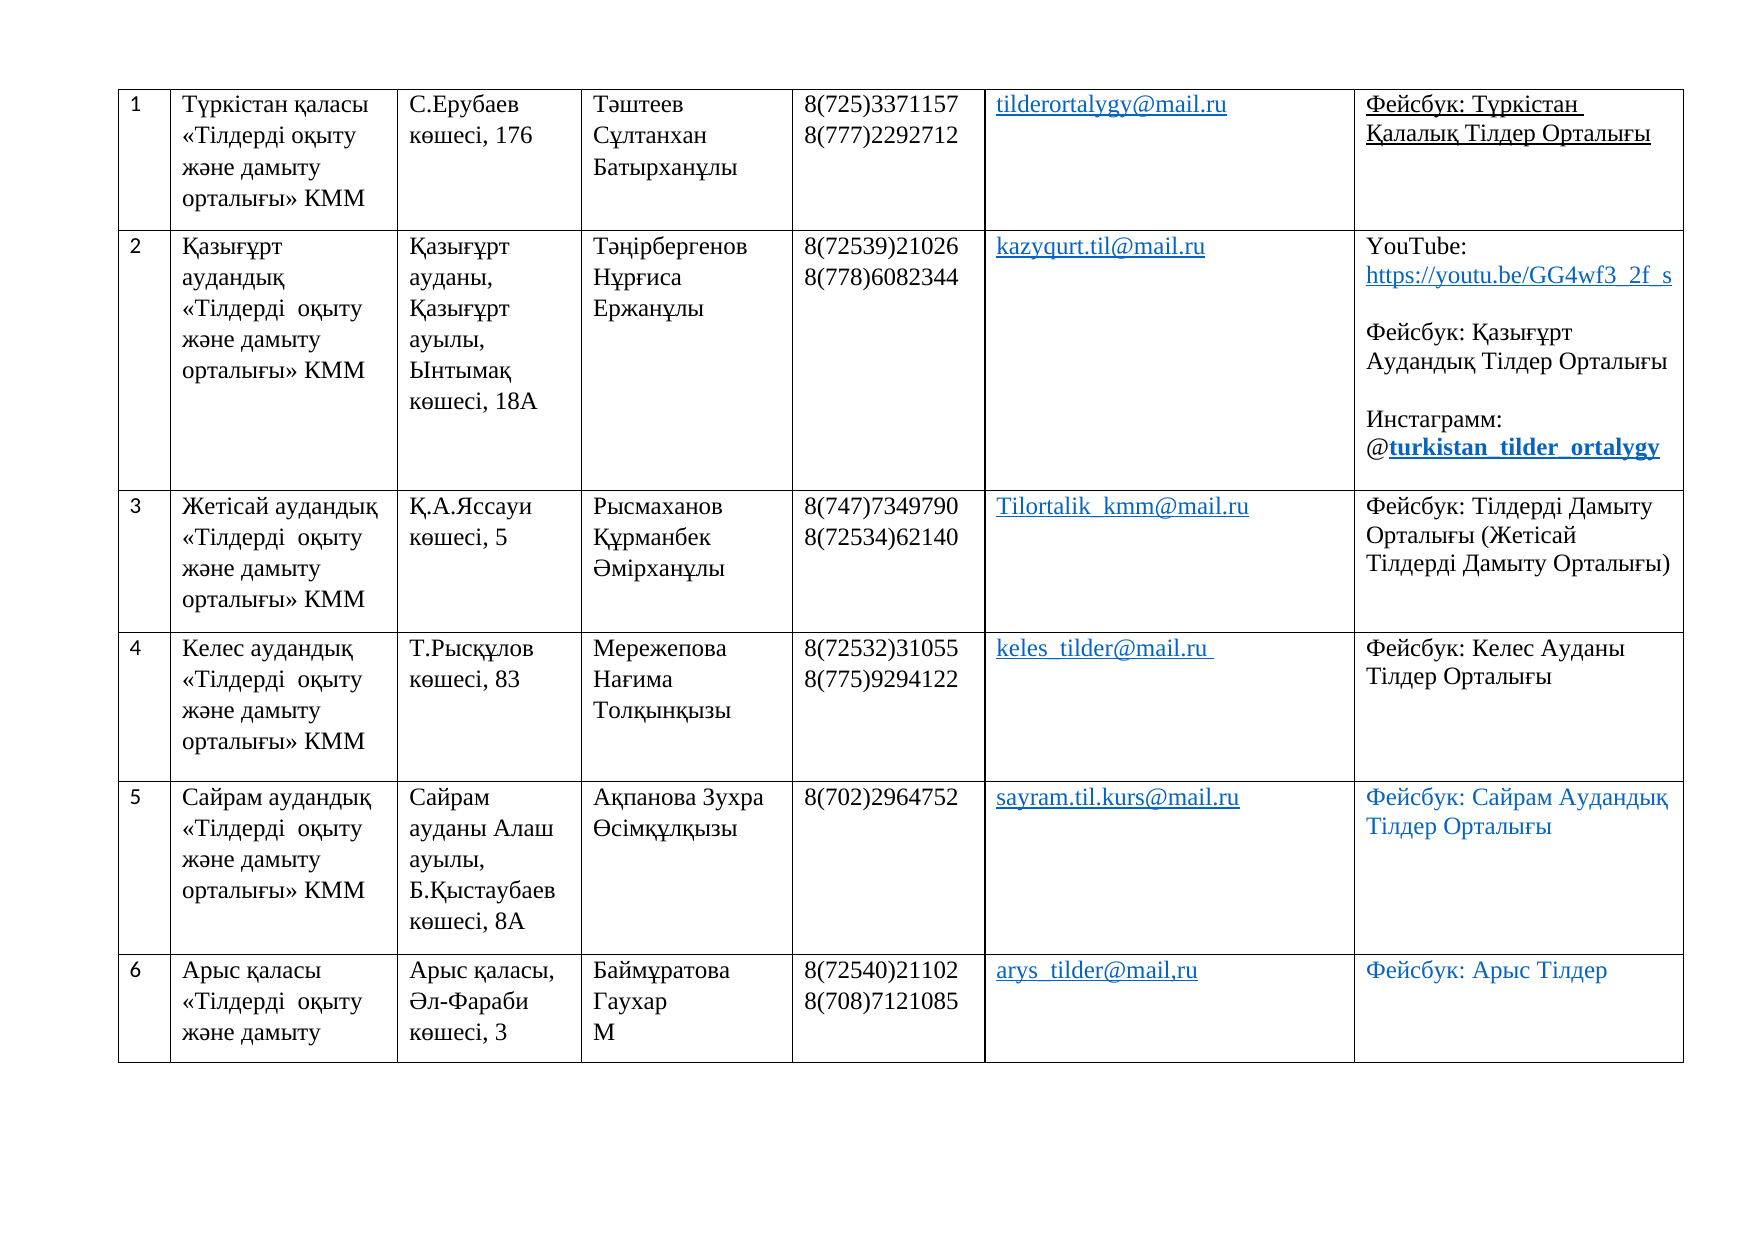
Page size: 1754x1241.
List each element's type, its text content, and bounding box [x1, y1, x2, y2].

table_cell YouTube: https://youtu.be/GG4wf3_2f_s Фейсбук: Қазығұрт Аудандық Тілдер Орталығы Инстаграмм: @turkistan_tilder_ortalygy [1355, 231, 1683, 490]
table_cell 5 [119, 782, 170, 954]
table_cell 3 [119, 491, 170, 632]
table_cell 2 [119, 231, 170, 490]
table_cell arys_tilder@mail,ru [986, 955, 1354, 1062]
table_cell 8(72539)21026 8(778)6082344 [793, 231, 984, 490]
table_cell Фейсбук: Тілдерді Дамыту Орталығы (Жетісай Тілдерді Дамыту Орталығы) [1355, 491, 1683, 632]
table_cell Tilortalik_kmm@mail.ru [986, 491, 1354, 632]
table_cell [582, 955, 792, 1062]
table_cell Тәңірбергенов Нұрғиса Ержанұлы [582, 231, 792, 490]
table_cell 8(702)2964752 [793, 782, 984, 954]
table_cell 8(747)7349790 8(72534)62140 [793, 491, 984, 632]
table_cell 8(725)3371157 8(777)2292712 [793, 90, 984, 230]
table_cell Фейсбук: Түркістан Қалалық Тілдер Орталығы [1355, 90, 1683, 230]
table_cell 8(72532)31055 8(775)9294122 [793, 633, 984, 781]
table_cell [398, 955, 581, 1062]
table_cell Қ.А.Яссауи көшесі, 5 [398, 491, 581, 632]
table_cell kazyqurt.til@mail.ru [986, 231, 1354, 490]
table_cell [1355, 955, 1683, 1062]
table_cell keles_tilder@mail.ru [986, 633, 1354, 781]
table_cell Сайрам ауданы Алаш ауылы, Б.Қыстаубаев көшесі, 8А [398, 782, 581, 954]
table_cell С.Ерубаев көшесі, 176 [398, 90, 581, 230]
table_cell Жетісай аудандық «Тілдерді оқыту және дамыту орталығы» КММ [171, 491, 397, 632]
table_cell Мережепова Нағима Толқынқызы [582, 633, 792, 781]
table_cell Фейсбук: Сайрам Аудандық Тілдер Орталығы [1355, 782, 1683, 954]
table_cell tilderortalygy@mail.ru [986, 90, 1354, 230]
table_cell sayram.til.kurs@mail.ru [986, 782, 1354, 954]
table_cell Т.Рысқұлов көшесі, 83 [398, 633, 581, 781]
table_cell Сайрам аудандық «Тілдерді оқыту және дамыту орталығы» КММ [171, 782, 397, 954]
table_cell Тәштеев Сұлтанхан Батырханұлы [582, 90, 792, 230]
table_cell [171, 955, 397, 1062]
table_cell Келес аудандық «Тілдерді оқыту және дамыту орталығы» КММ [171, 633, 397, 781]
table_cell Қазығұрт аудандық «Тілдерді оқыту және дамыту орталығы» КММ [171, 231, 397, 490]
table_cell 1 [119, 90, 170, 230]
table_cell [793, 955, 984, 1062]
table_cell Рысмаханов Құрманбек Әмірханұлы [582, 491, 792, 632]
table_cell Ақпанова Зухра Өсімқұлқызы [582, 782, 792, 954]
table_cell Фейсбук: Келес Ауданы Тілдер Орталығы [1355, 633, 1683, 781]
table_cell Түркістан қаласы «Тілдерді оқыту және дамыту орталығы» КММ [171, 90, 397, 230]
table_cell Қазығұрт ауданы, Қазығұрт ауылы, Ынтымақ көшесі, 18А [398, 231, 581, 490]
table_cell 4 [119, 633, 170, 781]
table_cell 6 [119, 955, 170, 1062]
